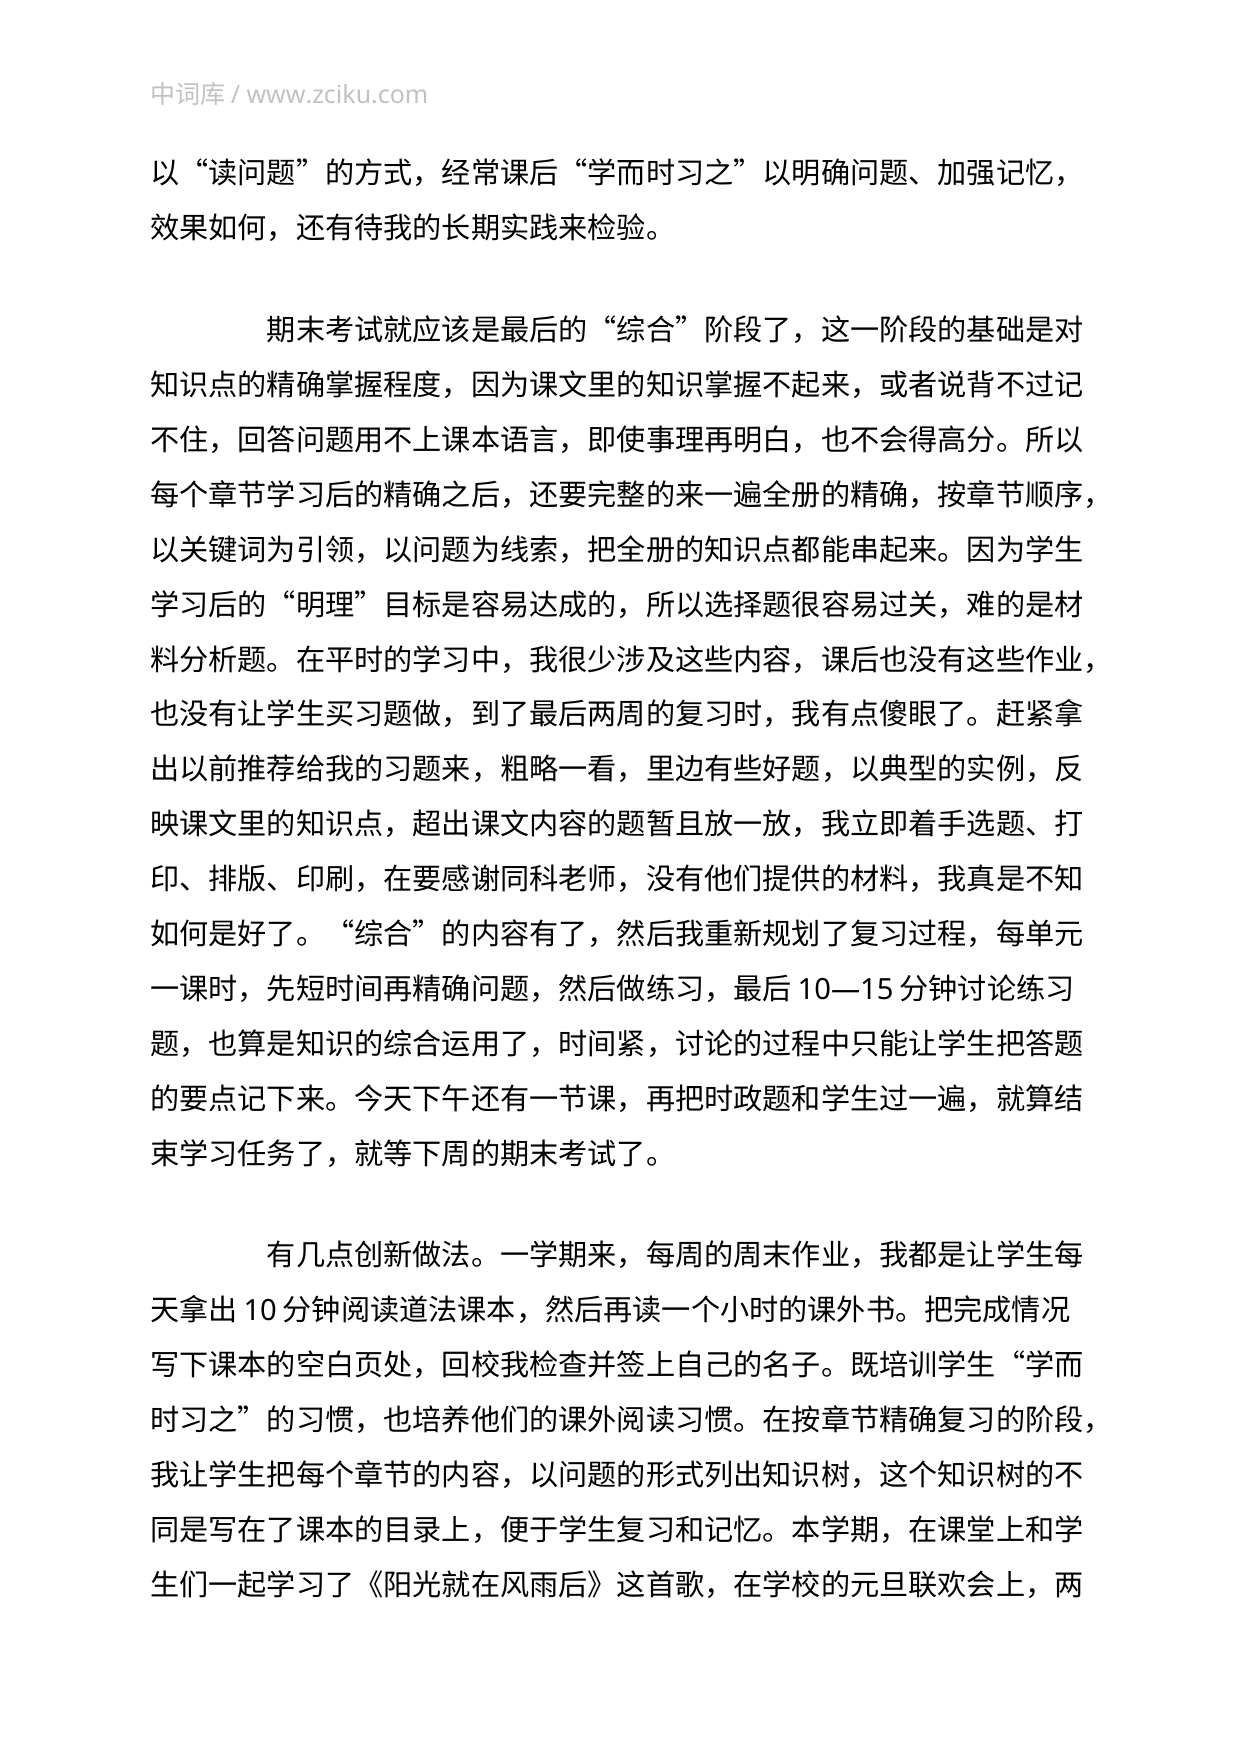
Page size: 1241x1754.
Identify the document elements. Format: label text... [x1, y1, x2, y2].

text 期末考试就应该是最后的“综合”阶段了，这一阶段的基础是对知识点的精确掌握程度，因为课文里的知识掌握不起来，或者说背不过记不住，回答问题用不上课本语言，即使事理再明白，也不会得高分。所以每个章节学习后的精确之后，还要完整的来一遍全册的精确，按章节顺序，以关键词为引领，以问题为线索，把全册的知识点都能串起来。因为学生学习后的“明理”目标是容易达成的，所以选择题很容易过关，难的是材料分析题。在平时的学习中，我很少涉及这些内容，课后也没有这些作业，也没有让学生买习题做，到了最后两周的复习时，我有点傻眼了。赶紧拿出以前推荐给我的习题来，粗略一看，里边有些好题，以典型的实例，反映课文里的知识点，超出课文内容的题暂且放一放，我立即着手选题、打印、排版、印刷，在要感谢同科老师，没有他们提供的材料，我真是不知如何是好了。“综合”的内容有了，然后我重新规划了复习过程，每单元一课时，先短时间再精确问题，然后做练习，最后10—15分钟讨论练习题，也算是知识的综合运用了，时间紧，讨论的过程中只能让学生把答题的要点记下来。今天下午还有一节课，再把时政题和学生过一遍，就算结束学习任务了，就等下周的期末考试了。 [150, 307, 1090, 1172]
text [150, 1232, 1090, 1604]
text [150, 150, 1090, 247]
